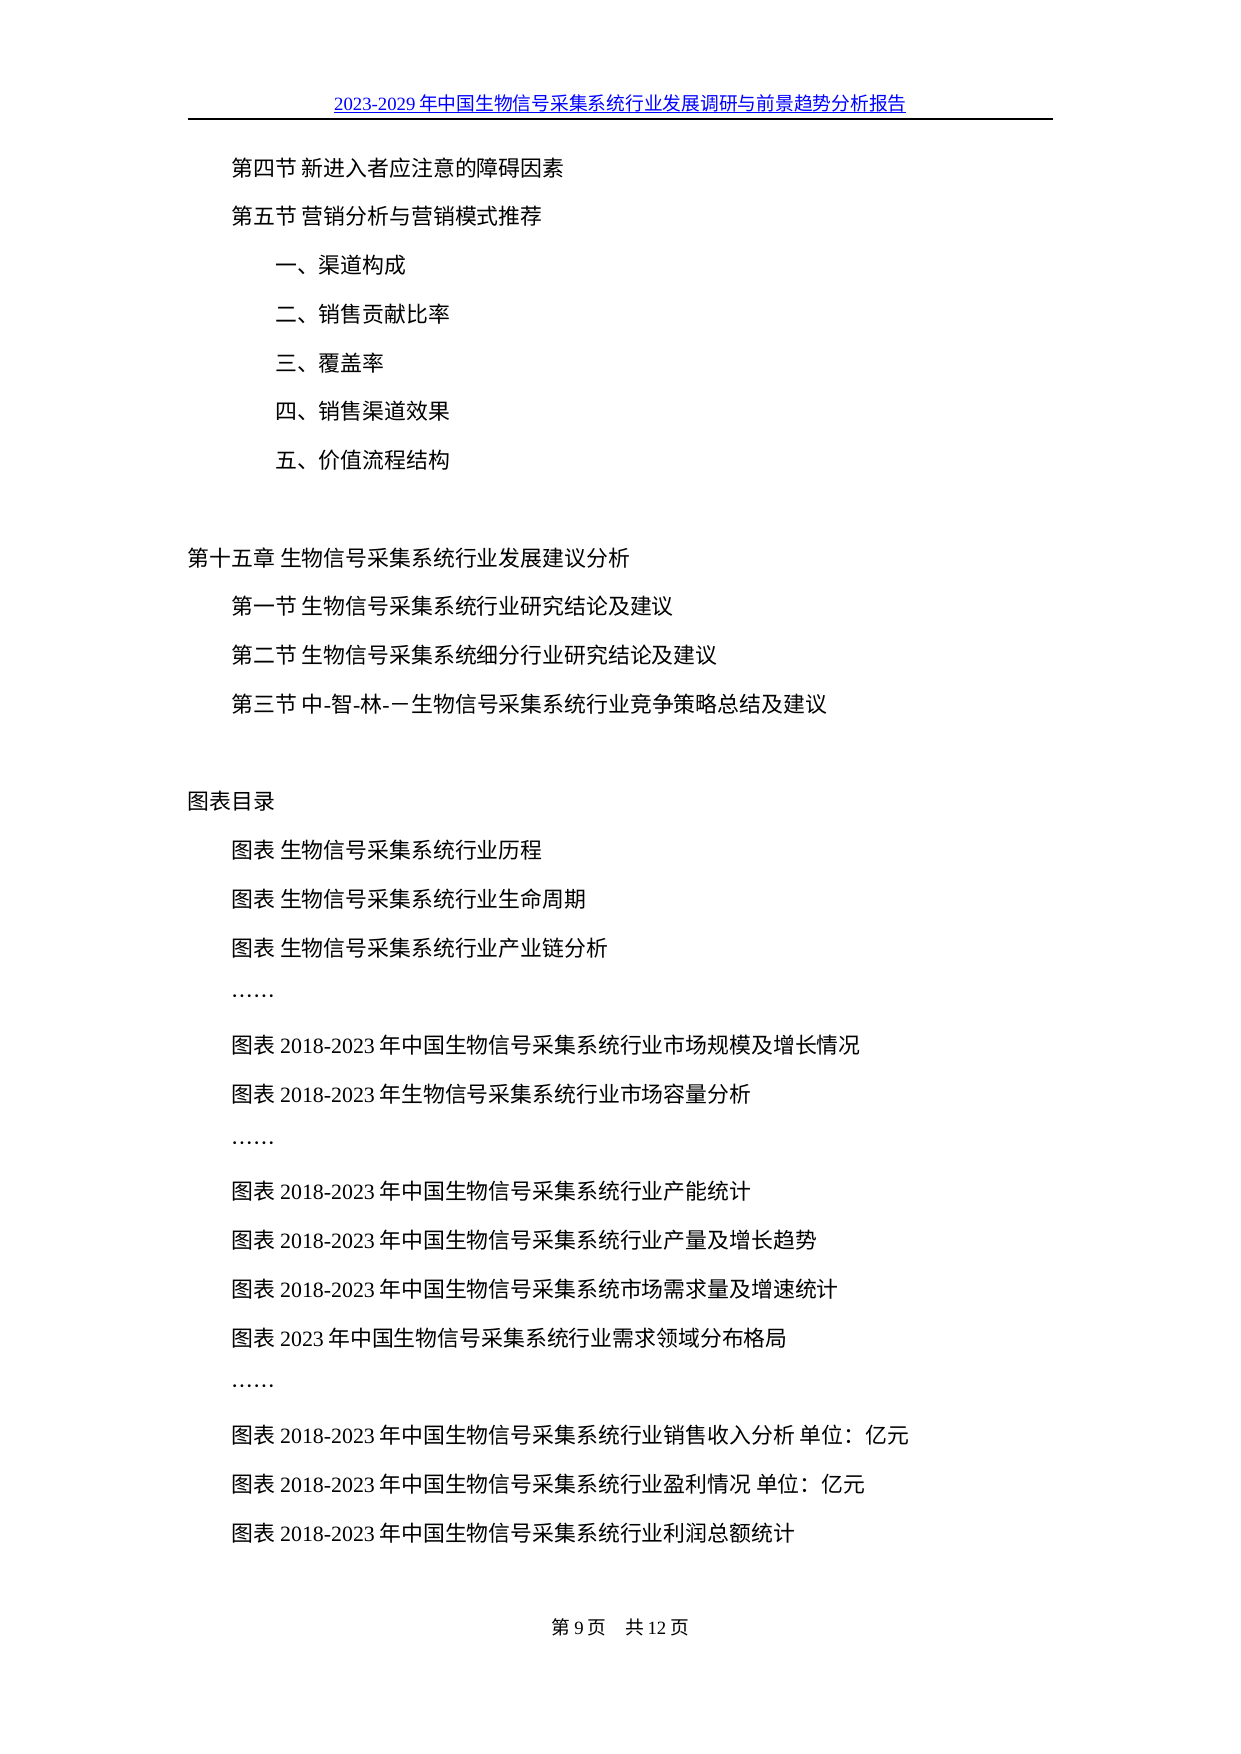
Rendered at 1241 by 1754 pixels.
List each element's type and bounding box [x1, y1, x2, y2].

text [187, 150, 1053, 1548]
